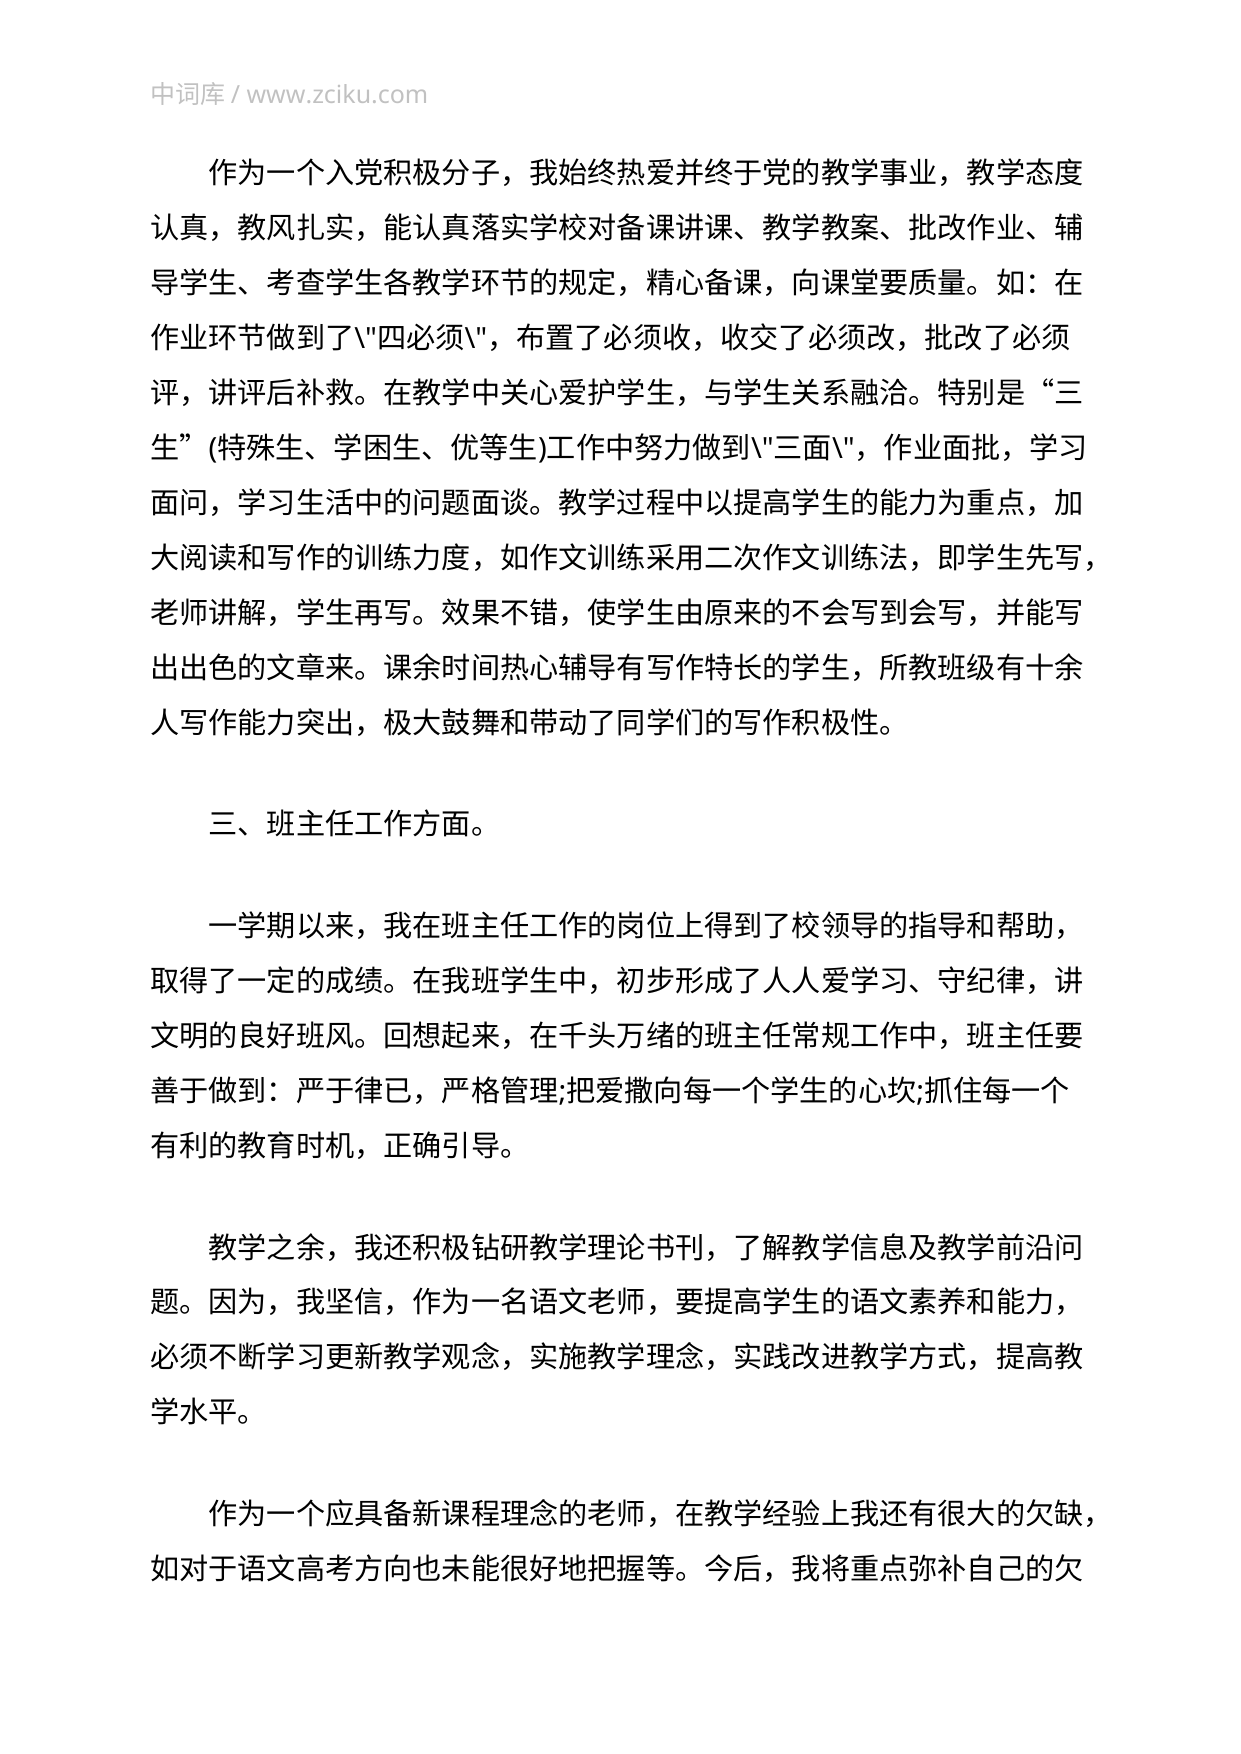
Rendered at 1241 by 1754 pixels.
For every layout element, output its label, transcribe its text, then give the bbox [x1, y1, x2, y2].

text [150, 1491, 1090, 1588]
text 作为一个入党积极分子，我始终热爱并终于党的教学事业，教学态度认真，教风扎实，能认真落实学校对备课讲课、教学教案、批改作业、辅导学生、考查学生各教学环节的规定，精心备课，向课堂要质量。如：在作业环节做到了\"四必须\"，布置了必须收，收交了必须改，批改了必须评，讲评后补救。在教学中关心爱护学生，与学生关系融洽。特别是“三生”(特殊生、学困生、优等生)工作中努力做到\"三面\"，作业面批，学习面问，学习生活中的问题面谈。教学过程中以提高学生的能力为重点，加大阅读和写作的训练力度，如作文训练采用二次作文训练法，即学生先写，老师讲解，学生再写。效果不错，使学生由原来的不会写到会写，并能写出出色的文章来。课余时间热心辅导有写作特长的学生，所教班级有十余人写作能力突出，极大鼓舞和带动了同学们的写作积极性。 [150, 150, 1090, 741]
text 教学之余，我还积极钻研教学理论书刊，了解教学信息及教学前沿问题。因为，我坚信，作为一名语文老师，要提高学生的语文素养和能力，必须不断学习更新教学观念，实施教学理念，实践改进教学方式，提高教学水平。 [150, 1224, 1090, 1431]
text 三、班主任工作方面。 [150, 801, 1090, 843]
text 一学期以来，我在班主任工作的岗位上得到了校领导的指导和帮助，取得了一定的成绩。在我班学生中，初步形成了人人爱学习、守纪律，讲文明的良好班风。回想起来，在千头万绪的班主任常规工作中，班主任要善于做到：严于律已，严格管理;把爱撒向每一个学生的心坎;抓住每一个有利的教育时机，正确引导。 [150, 903, 1090, 1165]
